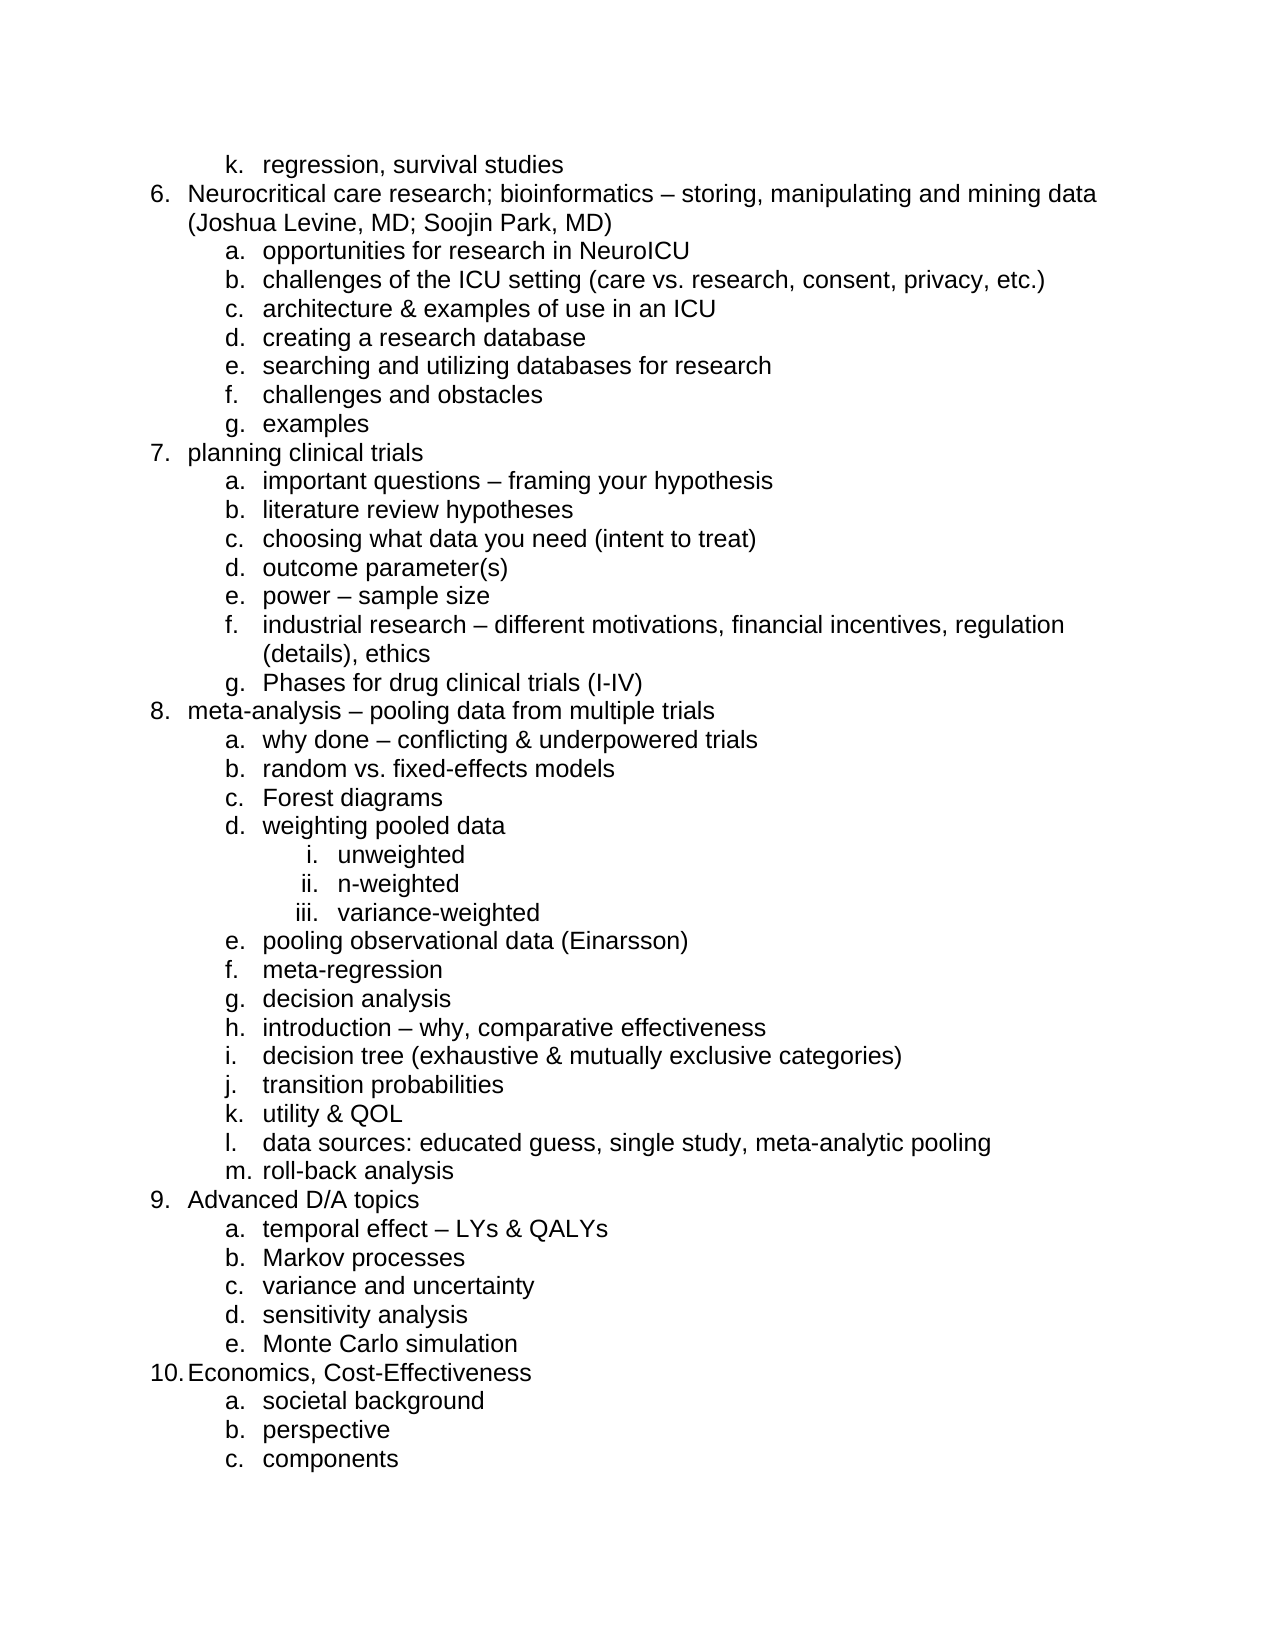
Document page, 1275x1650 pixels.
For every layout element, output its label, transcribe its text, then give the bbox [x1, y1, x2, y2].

list decision analysis [225, 984, 1125, 1012]
list variance and uncertainty [225, 1271, 1125, 1300]
list regression, survival studies [225, 150, 1125, 179]
list examples [225, 409, 1125, 437]
list Neurocritical care research; bioinformatics – storing, manipulating and mining data (Joshua Levine, MD; Soojin Park, MD) [150, 179, 1125, 236]
list pooling observational data (Einarsson) [225, 926, 1125, 955]
list opportunities for research in NeuroICU [225, 236, 1125, 265]
list components [225, 1444, 1125, 1472]
list industrial research – different motivations, financial incentives, regulation (details), ethics [225, 610, 1125, 667]
list unweighted [319, 840, 1125, 869]
list architecture & examples of use in an ICU [225, 294, 1125, 322]
list searching and utilizing databases for research [225, 351, 1125, 380]
list transition probabilities [225, 1070, 1125, 1099]
list planning clinical trials [150, 437, 1125, 466]
list literature review hypotheses [225, 495, 1125, 524]
list temporal effect – LYs & QALYs [225, 1214, 1125, 1242]
list Economics, Cost-Effectiveness [150, 1357, 1125, 1386]
list Phases for drug clinical trials (I-IV) [225, 667, 1125, 696]
list random vs. fixed-effects models [225, 754, 1125, 782]
list weighting pooled data [225, 811, 1125, 840]
list decision tree (exhaustive & mutually exclusive categories) [225, 1041, 1125, 1070]
list utility & QOL [225, 1099, 1125, 1127]
list meta-analysis – pooling data from multiple trials [150, 696, 1125, 725]
list outcome parameter(s) [225, 552, 1125, 581]
list Markov processes [225, 1242, 1125, 1271]
list perspective [225, 1415, 1125, 1444]
list roll-back analysis [225, 1156, 1125, 1185]
list why done – conflicting & underpowered trials [225, 725, 1125, 754]
list Advanced D/A topics [150, 1185, 1125, 1214]
list important questions – framing your hypothesis [225, 466, 1125, 495]
list challenges of the ICU setting (care vs. research, consent, privacy, etc.) [225, 265, 1125, 294]
list variance-weighted [319, 897, 1125, 926]
list creating a research database [225, 322, 1125, 351]
list Forest diagrams [225, 782, 1125, 811]
list data sources: educated guess, single study, meta-analytic pooling [225, 1127, 1125, 1156]
list societal background [225, 1386, 1125, 1415]
list power – sample size [225, 581, 1125, 610]
list challenges and obstacles [225, 380, 1125, 409]
list Monte Carlo simulation [225, 1329, 1125, 1357]
list choosing what data you need (intent to treat) [225, 524, 1125, 552]
list sensitivity analysis [225, 1300, 1125, 1329]
list introduction – why, comparative effectiveness [225, 1012, 1125, 1041]
list meta-regression [225, 955, 1125, 984]
list n-weighted [319, 869, 1125, 897]
